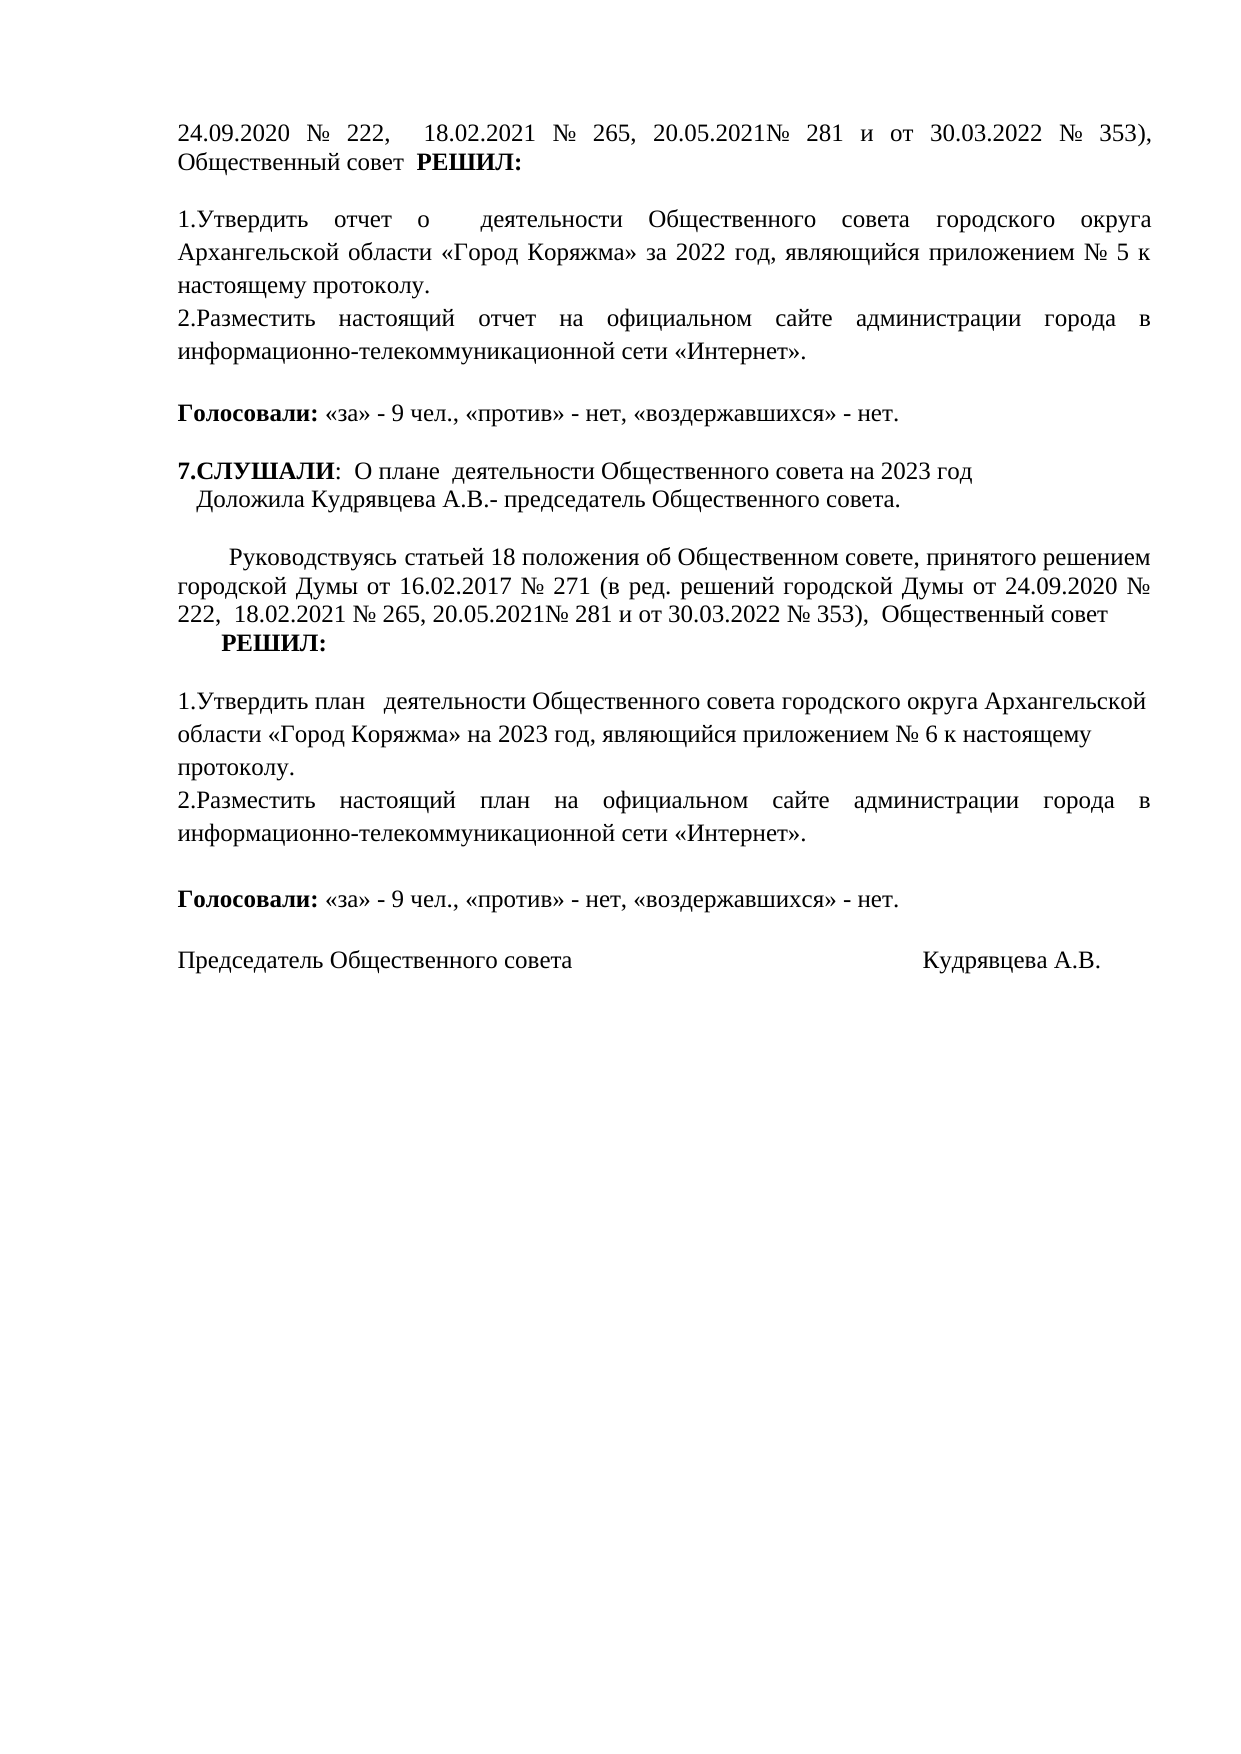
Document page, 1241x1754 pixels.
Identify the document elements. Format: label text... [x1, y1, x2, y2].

text Голосовали: «за» - 9 чел., «против» - нет, «воздержавшихся» - нет. [177, 884, 1152, 913]
text 2.Разместить настоящий отчет на официальном сайте администрации города в информационно-телекоммуникационной сети «Интернет». [177, 303, 1152, 365]
text Председатель Общественного совета Кудрявцева А.В. [177, 946, 1152, 974]
text Голосовали: «за» - 9 чел., «против» - нет, «воздержавшихся» - нет. [177, 398, 1152, 427]
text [177, 118, 1152, 176]
text 7.СЛУШАЛИ: О плане деятельности Общественного совета на 2023 год [177, 456, 1152, 484]
text 1.Утвердить план деятельности Общественного совета городского округа Архангельской области «Город Коряжма» на 2023 год, являющийся приложением № 6 к настоящему протоколу. [177, 686, 1152, 781]
text 2.Разместить настоящий план на официальном сайте администрации города в информационно-телекоммуникационной сети «Интернет». [177, 785, 1152, 847]
text 1.Утвердить отчет о деятельности Общественного совета городского округа Архангельской области «Город Коряжма» за 2022 год, являющийся приложением № 5 к настоящему протоколу. [177, 204, 1152, 299]
text Руководствуясь статьей 18 положения об Общественном совете, принятого решением городской Думы от 16.02.2017 № 271 (в ред. решений городской Думы от 24.09.2020 № 222, 18.02.2021 № 265, 20.05.2021№ 281 и от 30.03.2022 № 353), Общественный совет [177, 542, 1152, 628]
text Доложила Кудрявцева А.В.- председатель Общественного совета. [177, 484, 1152, 513]
text РЕШИЛ: [177, 628, 1152, 657]
